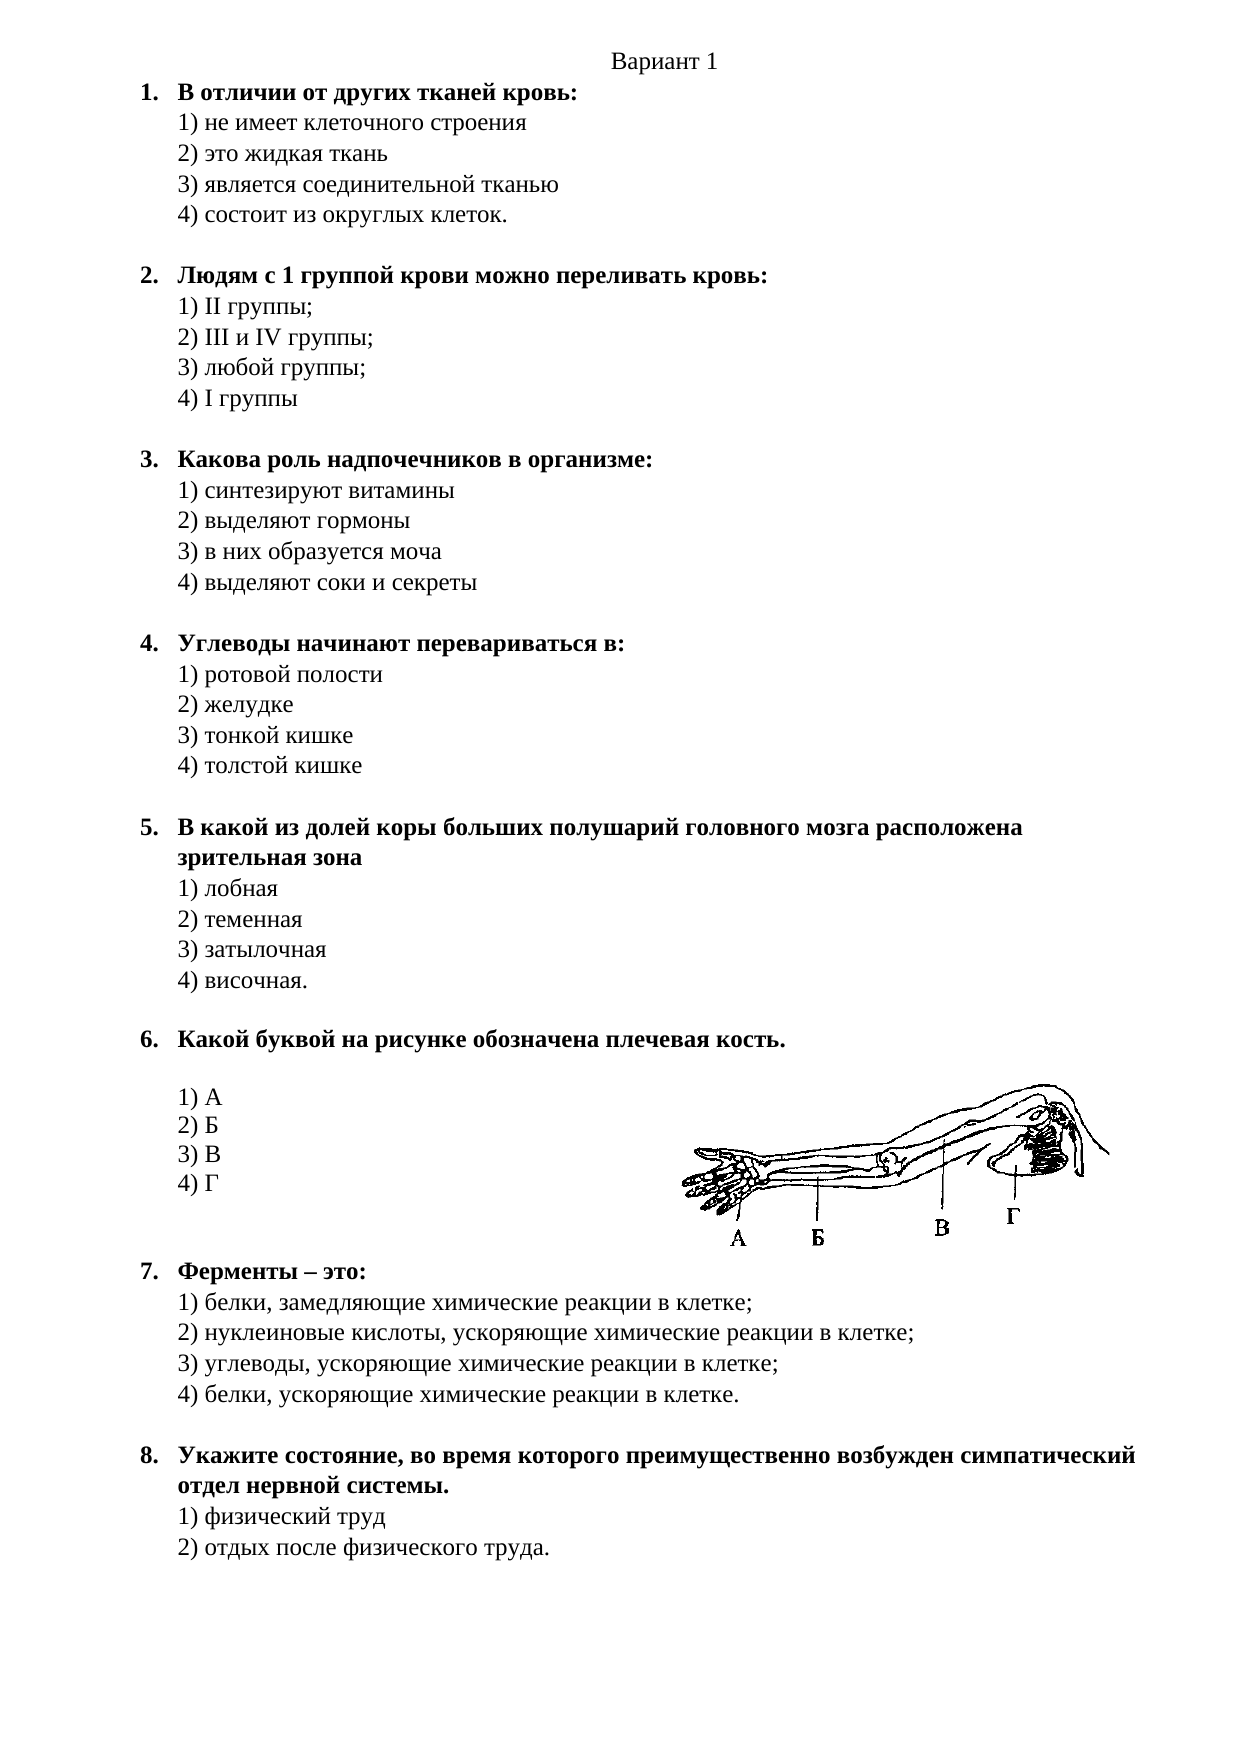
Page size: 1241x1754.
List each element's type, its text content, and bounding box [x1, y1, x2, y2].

text 3) углеводы, ускоряющие химические реакции в клетке; [177, 1346, 1152, 1377]
text Вариант 1 [177, 44, 1152, 75]
text 4) белки, ускоряющие химические реакции в клетке. [177, 1377, 1152, 1407]
text 1) А [177, 1082, 1152, 1111]
text 1) лобная [177, 871, 1152, 902]
text 3) любой группы; [177, 351, 1152, 381]
text 3) тонкой кишке [177, 718, 1152, 749]
text 2) это жидкая ткань [177, 136, 1152, 167]
list Ферменты – это: [140, 1254, 1152, 1285]
text 3) в них образуется моча [177, 534, 1152, 565]
text 2) Б [177, 1111, 1152, 1139]
text 4) I группы [177, 381, 1152, 412]
text 1) синтезируют витамины [177, 473, 1152, 504]
text 2) отдых после физического труда. [177, 1530, 1152, 1561]
picture [681, 1197, 1110, 1246]
text 4) височная. [177, 963, 1152, 994]
text 4) выделяют соки и секреты [177, 565, 1152, 596]
list В отличии от других тканей кровь: [140, 75, 1152, 106]
text 2) выделяют гормоны [177, 504, 1152, 534]
text 1) II группы; [177, 289, 1152, 320]
list Людям с 1 группой крови можно переливать кровь: [140, 259, 1152, 289]
text 2) III и IV группы; [177, 320, 1152, 351]
list В какой из долей коры больших полушарий головного мозга расположена зрительная зона [140, 810, 1152, 871]
text 3) является соединительной тканью [177, 167, 1152, 197]
text 1) ротовой полости [177, 657, 1152, 687]
list Какой буквой на рисунке обозначена плечевая кость. [140, 1024, 1152, 1053]
text 1) физический труд [177, 1499, 1152, 1530]
text 4) состоит из округлых клеток. [177, 197, 1152, 228]
text 3) В [177, 1139, 1152, 1168]
text 4) Г [177, 1168, 1152, 1197]
text 2) желудке [177, 687, 1152, 718]
list Укажите состояние, во время которого преимущественно возбужден симпатический отдел нервной системы. [140, 1438, 1152, 1499]
list Какова роль надпочечников в организме: [140, 442, 1152, 473]
text 3) затылочная [177, 932, 1152, 963]
list Углеводы начинают перевариваться в: [140, 626, 1152, 657]
text 1) не имеет клеточного строения [177, 106, 1152, 136]
text 2) нуклеиновые кислоты, ускоряющие химические реакции в клетке; [177, 1316, 1152, 1346]
text 1) белки, замедляющие химические реакции в клетке; [177, 1285, 1152, 1316]
text 2) теменная [177, 902, 1152, 932]
text 4) толстой кишке [177, 749, 1152, 779]
